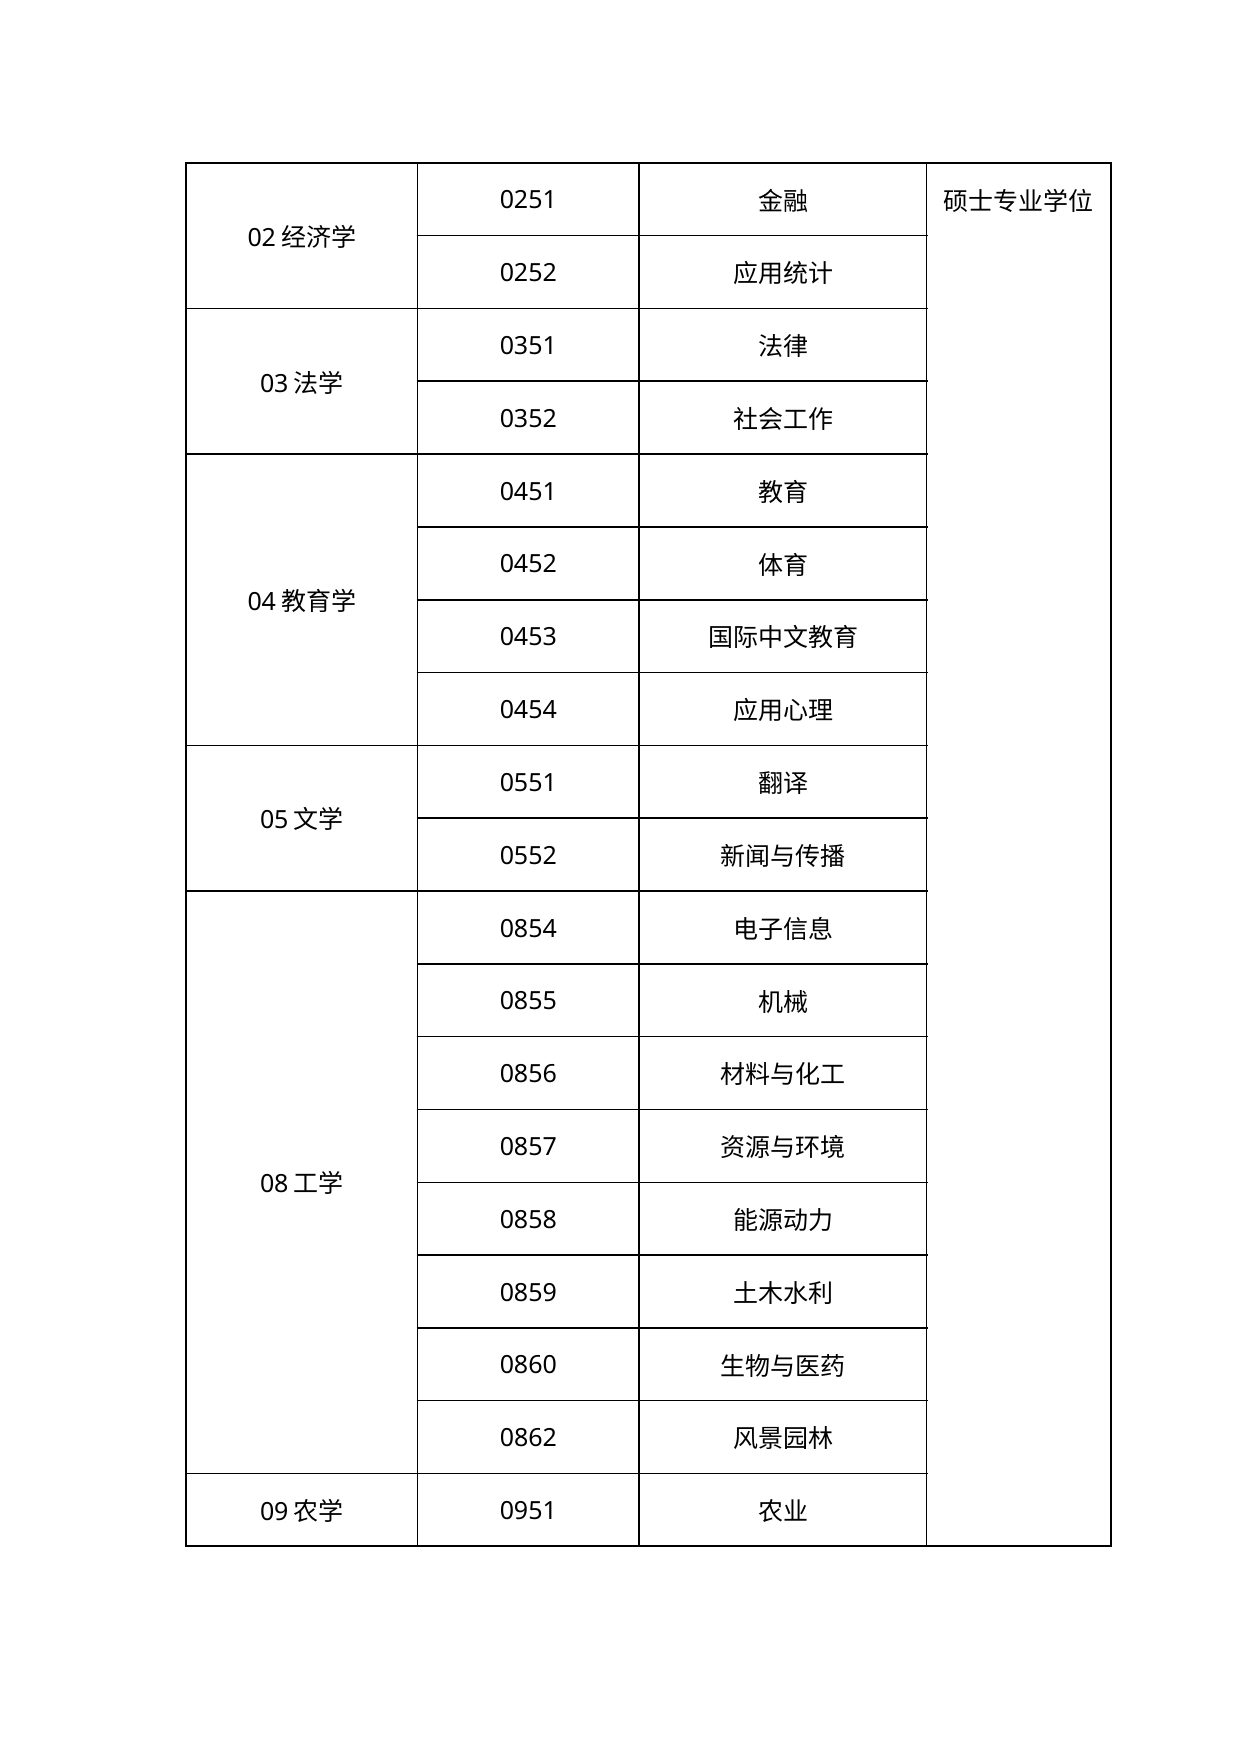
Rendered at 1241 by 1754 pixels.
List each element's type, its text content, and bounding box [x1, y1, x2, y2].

table_cell 生物与医药 [640, 1329, 926, 1400]
table_cell 风景园林 [640, 1401, 926, 1473]
table_cell 0453 [418, 601, 638, 672]
table_cell 0552 [418, 819, 638, 890]
table_cell 0859 [418, 1256, 638, 1327]
table_cell 0252 [418, 236, 638, 308]
table_cell 土木水利 [640, 1256, 926, 1327]
table_cell 03法学 [187, 309, 417, 453]
table_cell 05文学 [187, 746, 417, 890]
table_cell 0857 [418, 1110, 638, 1181]
table_cell 0454 [418, 673, 638, 744]
table_cell 0352 [418, 382, 638, 453]
table_cell 金融 [640, 164, 926, 235]
table_cell 0860 [418, 1329, 638, 1400]
table_cell 应用统计 [640, 236, 926, 308]
table_cell 0856 [418, 1037, 638, 1108]
table_cell 0862 [418, 1401, 638, 1473]
table_cell 0858 [418, 1183, 638, 1254]
table_cell 0451 [418, 455, 638, 526]
table_cell 应用心理 [640, 673, 926, 744]
table_cell 0452 [418, 528, 638, 599]
table_cell 0855 [418, 965, 638, 1036]
table_cell 新闻与传播 [640, 819, 926, 890]
table_cell 09农学 [187, 1474, 417, 1545]
table_cell 资源与环境 [640, 1110, 926, 1181]
table_cell 法律 [640, 309, 926, 380]
table_cell 能源动力 [640, 1183, 926, 1254]
table_cell 国际中文教育 [640, 601, 926, 672]
table_cell 02经济学 [187, 164, 417, 308]
table_cell 翻译 [640, 746, 926, 817]
table_cell 电子信息 [640, 892, 926, 963]
table_cell 0951 [418, 1474, 638, 1545]
table_cell 08工学 [187, 892, 417, 1473]
table_cell 04教育学 [187, 455, 417, 744]
table_cell 硕士专业学位 [927, 164, 1110, 1545]
table_cell 教育 [640, 455, 926, 526]
table_cell 社会工作 [640, 382, 926, 453]
table_cell 0854 [418, 892, 638, 963]
table_cell 体育 [640, 528, 926, 599]
table_cell 0551 [418, 746, 638, 817]
table_cell 农业 [640, 1474, 926, 1545]
table_cell 0351 [418, 309, 638, 380]
table_cell 机械 [640, 965, 926, 1036]
table_cell 0251 [418, 164, 638, 235]
table_cell 材料与化工 [640, 1037, 926, 1108]
